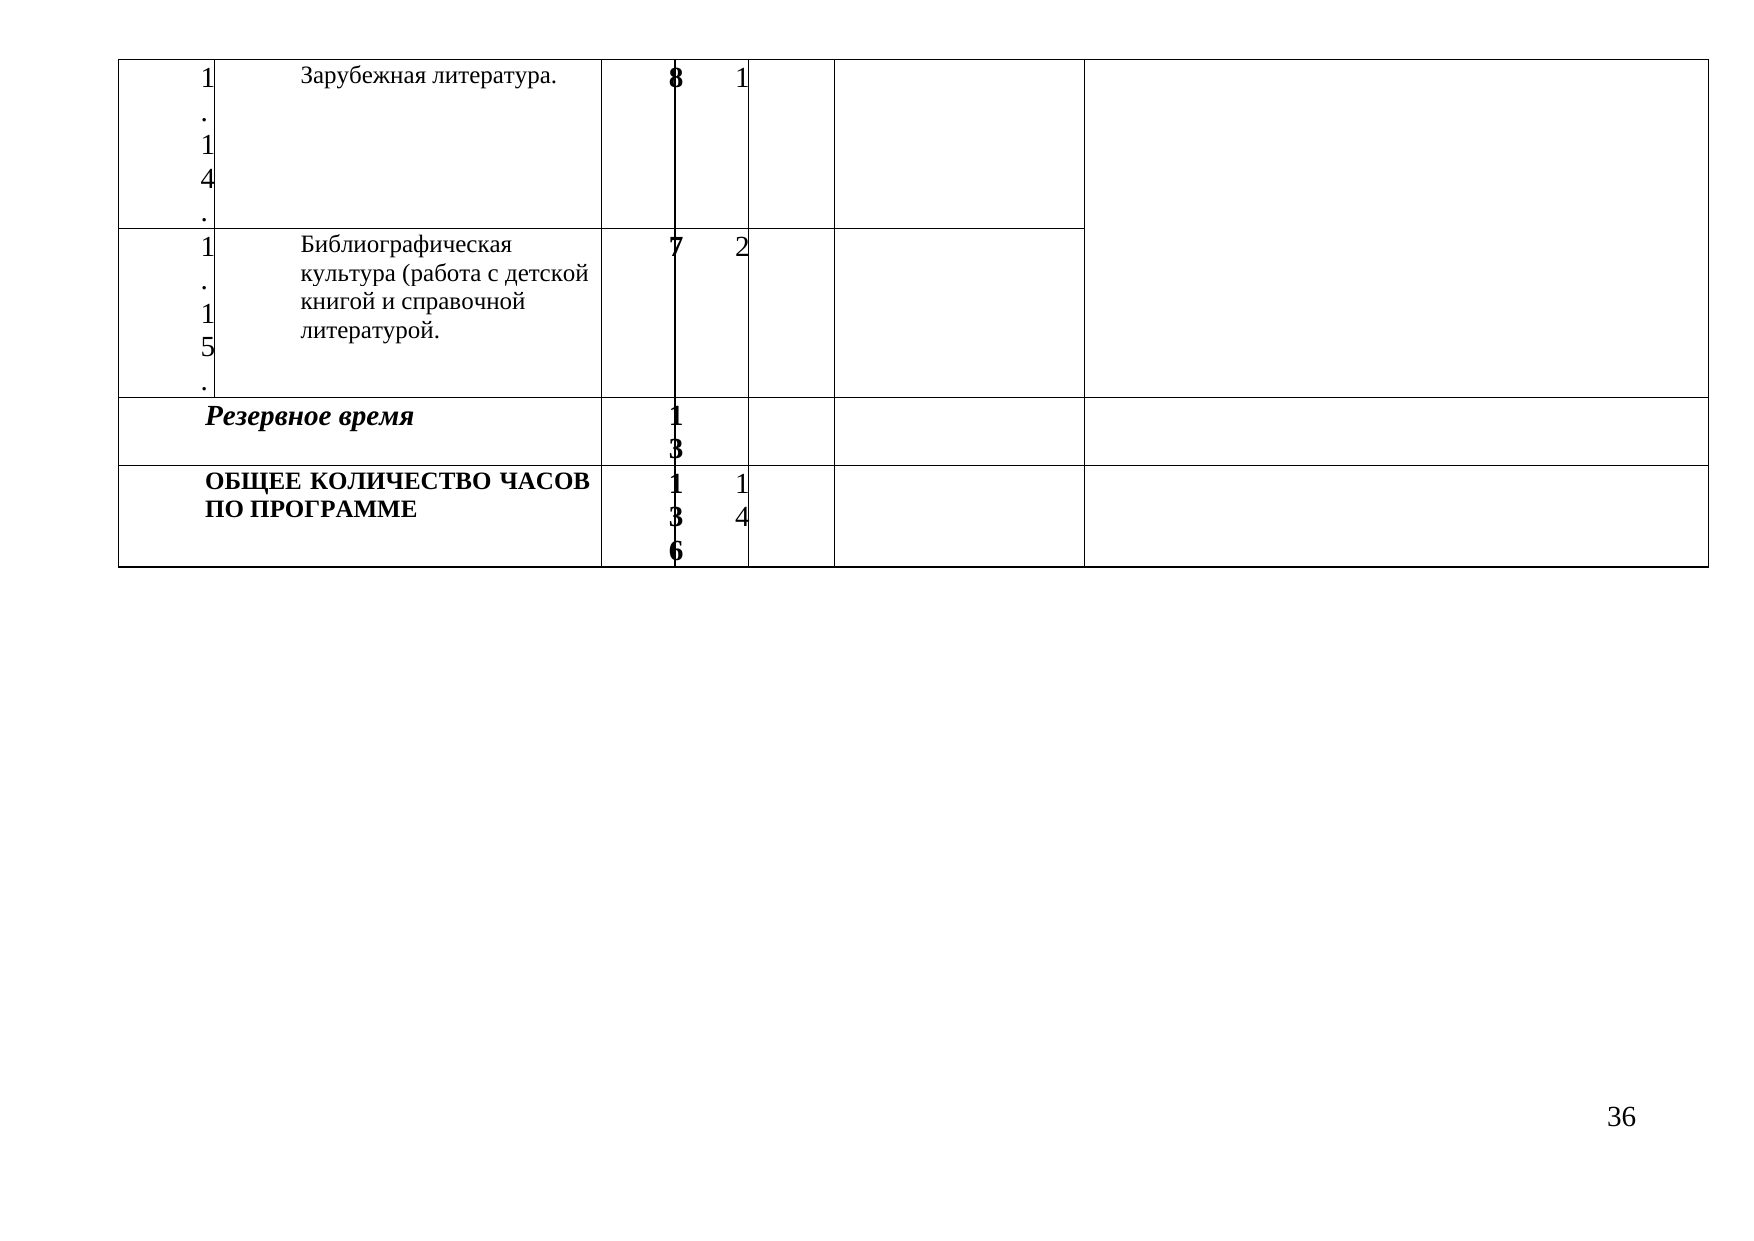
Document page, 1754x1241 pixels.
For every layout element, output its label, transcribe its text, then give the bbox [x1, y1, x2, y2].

table_cell ОБЩЕЕ КОЛИЧЕСТВО ЧАСОВ ПО ПРОГРАММЕ [119, 466, 601, 566]
table_cell 8 [602, 60, 674, 228]
table_cell Библиографическая культура (работа с детской книгой и справочной литературой. [215, 229, 601, 397]
table_cell [835, 60, 1084, 228]
table_cell 136 [602, 466, 674, 566]
table_cell 1.14. [119, 60, 214, 228]
table_cell [749, 229, 834, 397]
table_cell 1 [676, 60, 748, 228]
table_cell 7 [602, 229, 674, 397]
table_cell [749, 466, 834, 566]
table_cell [1085, 398, 1708, 465]
table_cell 1.15. [119, 229, 214, 397]
table_cell [676, 398, 748, 465]
table_cell [835, 466, 1084, 566]
table_cell 14 [676, 466, 748, 566]
table_cell 2 [676, 229, 748, 397]
table_cell [1085, 466, 1708, 566]
table_cell Зарубежная литература. [215, 60, 601, 228]
table_cell Резервное время [119, 398, 601, 465]
table_cell [749, 398, 834, 465]
table_cell 13 [602, 398, 674, 465]
table_cell [749, 60, 834, 228]
table_cell [835, 398, 1084, 465]
table_cell [835, 229, 1084, 397]
